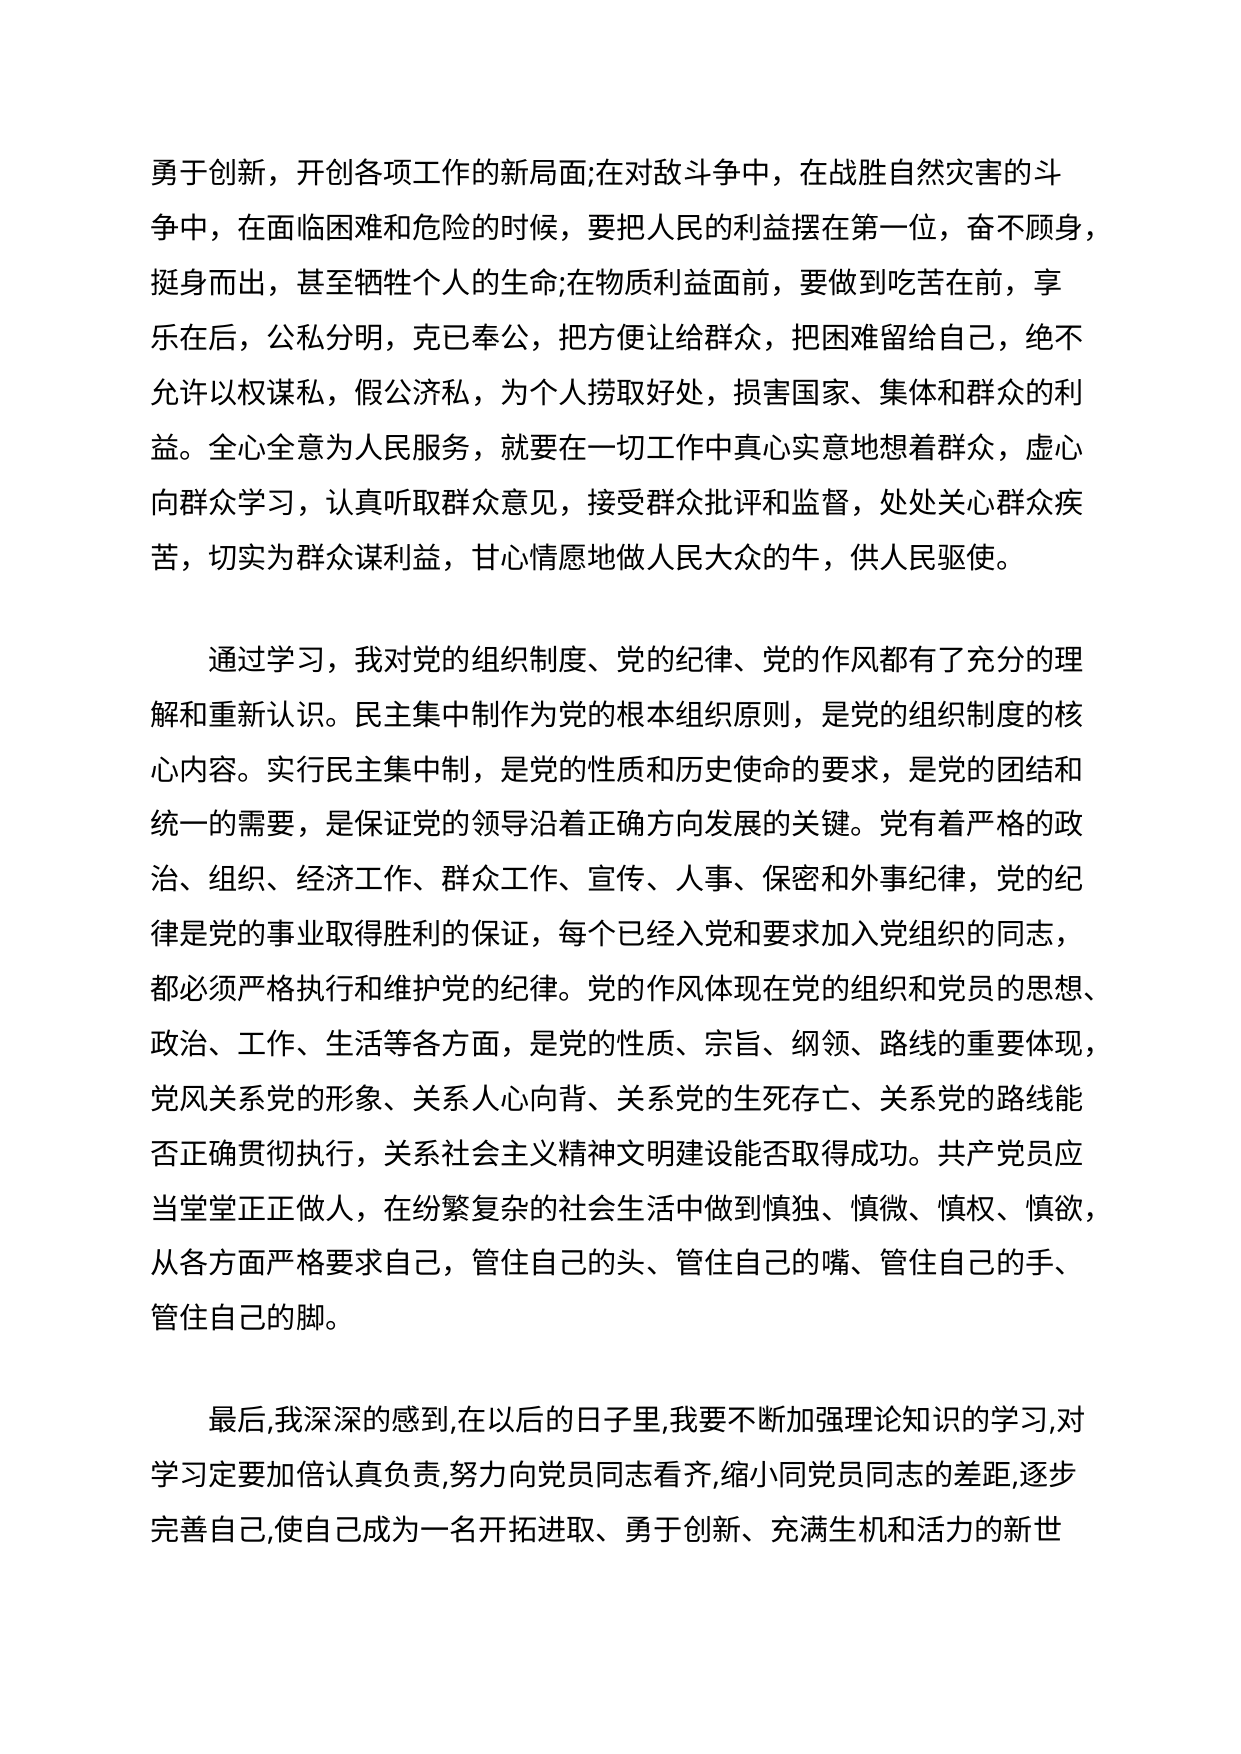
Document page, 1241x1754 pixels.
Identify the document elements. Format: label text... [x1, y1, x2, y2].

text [150, 1397, 1090, 1549]
text 通过学习，我对党的组织制度、党的纪律、党的作风都有了充分的理解和重新认识。民主集中制作为党的根本组织原则，是党的组织制度的核心内容。实行民主集中制，是党的性质和历史使命的要求，是党的团结和统一的需要，是保证党的领导沿着正确方向发展的关键。党有着严格的政治、组织、经济工作、群众工作、宣传、人事、保密和外事纪律，党的纪律是党的事业取得胜利的保证，每个已经入党和要求加入党组织的同志，都必须严格执行和维护党的纪律。党的作风体现在党的组织和党员的思想、政治、工作、生活等各方面，是党的性质、宗旨、纲领、路线的重要体现，党风关系党的形象、关系人心向背、关系党的生死存亡、关系党的路线能否正确贯彻执行，关系社会主义精神文明建设能否取得成功。共产党员应当堂堂正正做人，在纷繁复杂的社会生活中做到慎独、慎微、慎权、慎欲，从各方面严格要求自己，管住自己的头、管住自己的嘴、管住自己的手、管住自己的脚。 [150, 636, 1090, 1337]
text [150, 150, 1090, 577]
